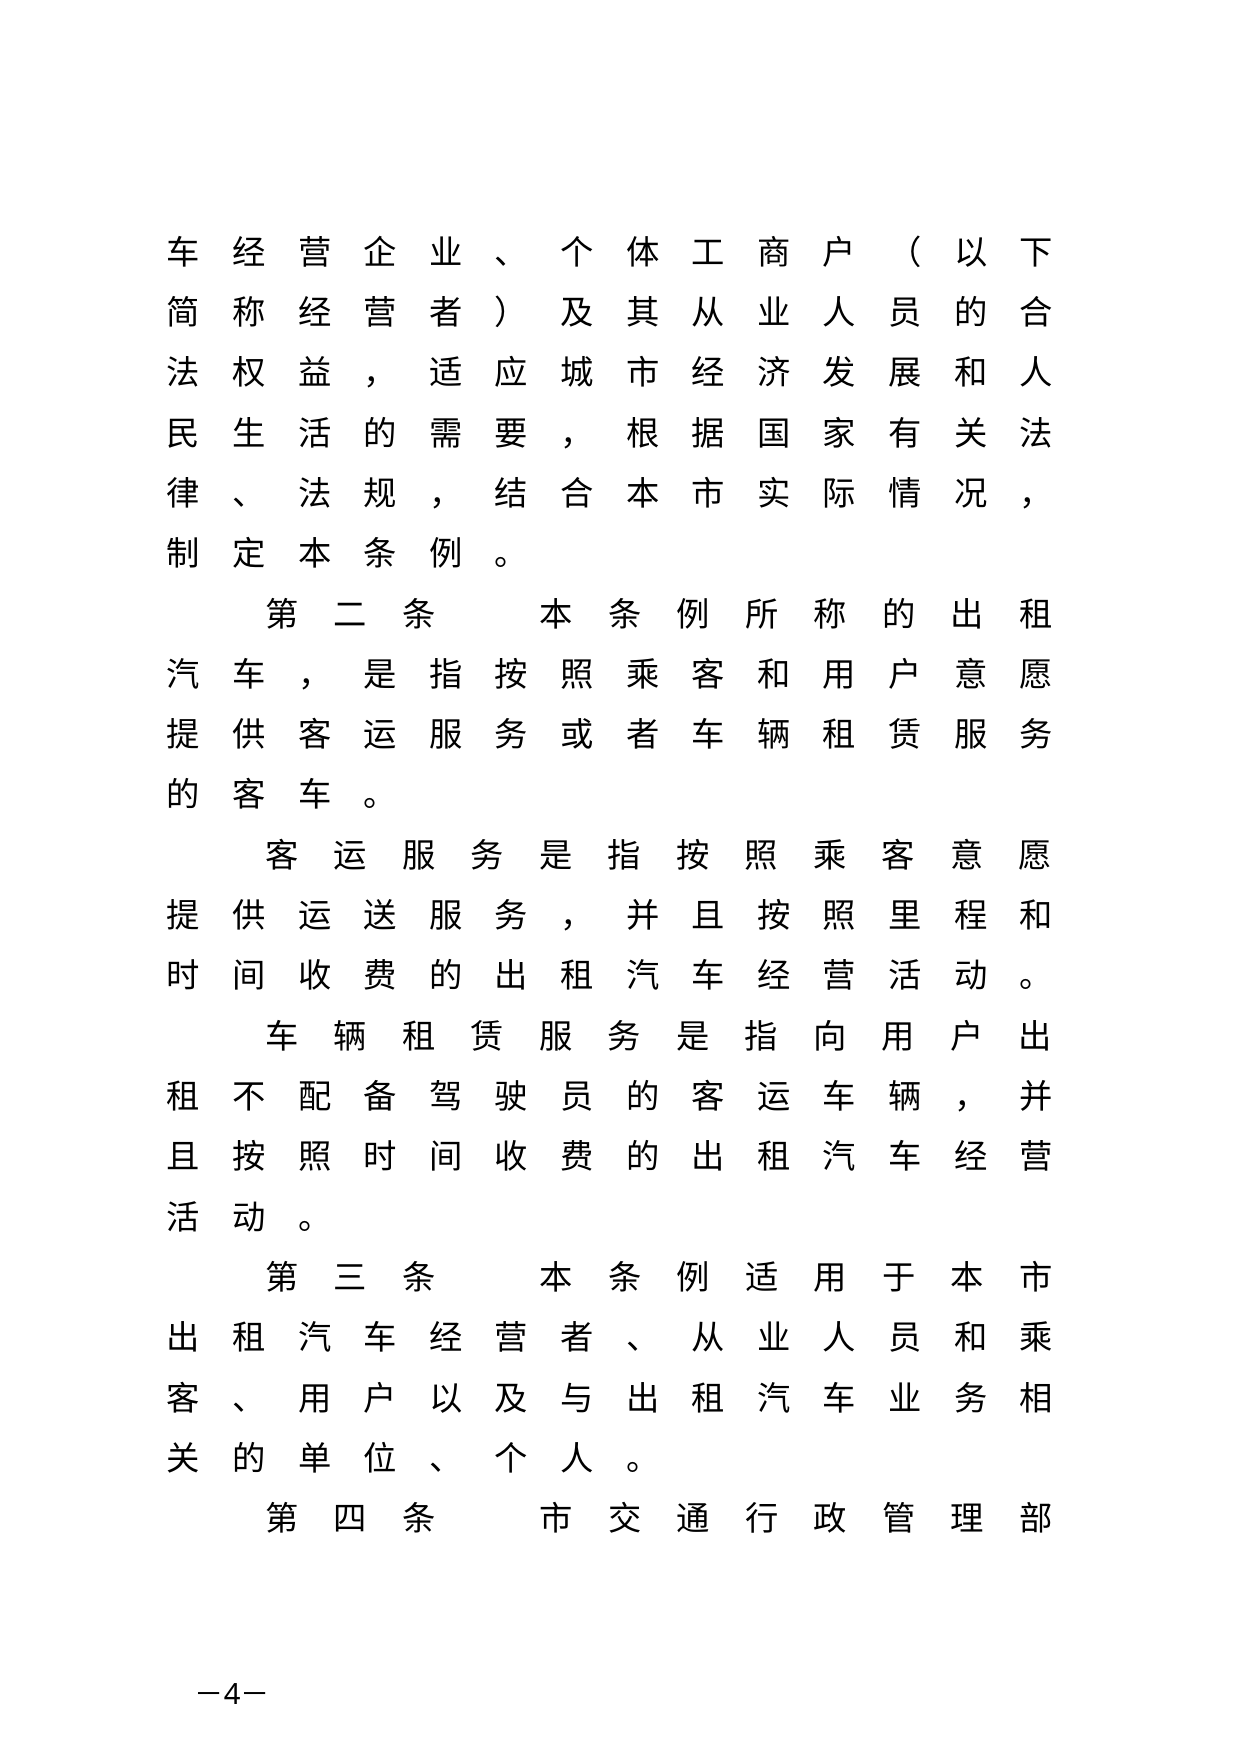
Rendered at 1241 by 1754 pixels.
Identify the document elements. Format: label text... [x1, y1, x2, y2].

text 第三条 本条例适用于本市出租汽车经营者、从业人员和乘客、用户以及与出租汽车业务相关的单位、个人。 [167, 1245, 1085, 1486]
text 车辆租赁服务是指向用户出租不配备驾驶员的客运车辆，并且按照时间收费的出租汽车经营活动。 [167, 1003, 1085, 1245]
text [167, 1486, 1085, 1546]
text 第二条 本条例所称的出租汽车，是指按照乘客和用户意愿提供客运服务或者车辆租赁服务的客车。 [167, 581, 1085, 822]
text 客运服务是指按照乘客意愿提供运送服务，并且按照里程和时间收费的出租汽车经营活动。 [167, 822, 1085, 1003]
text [167, 219, 1085, 581]
